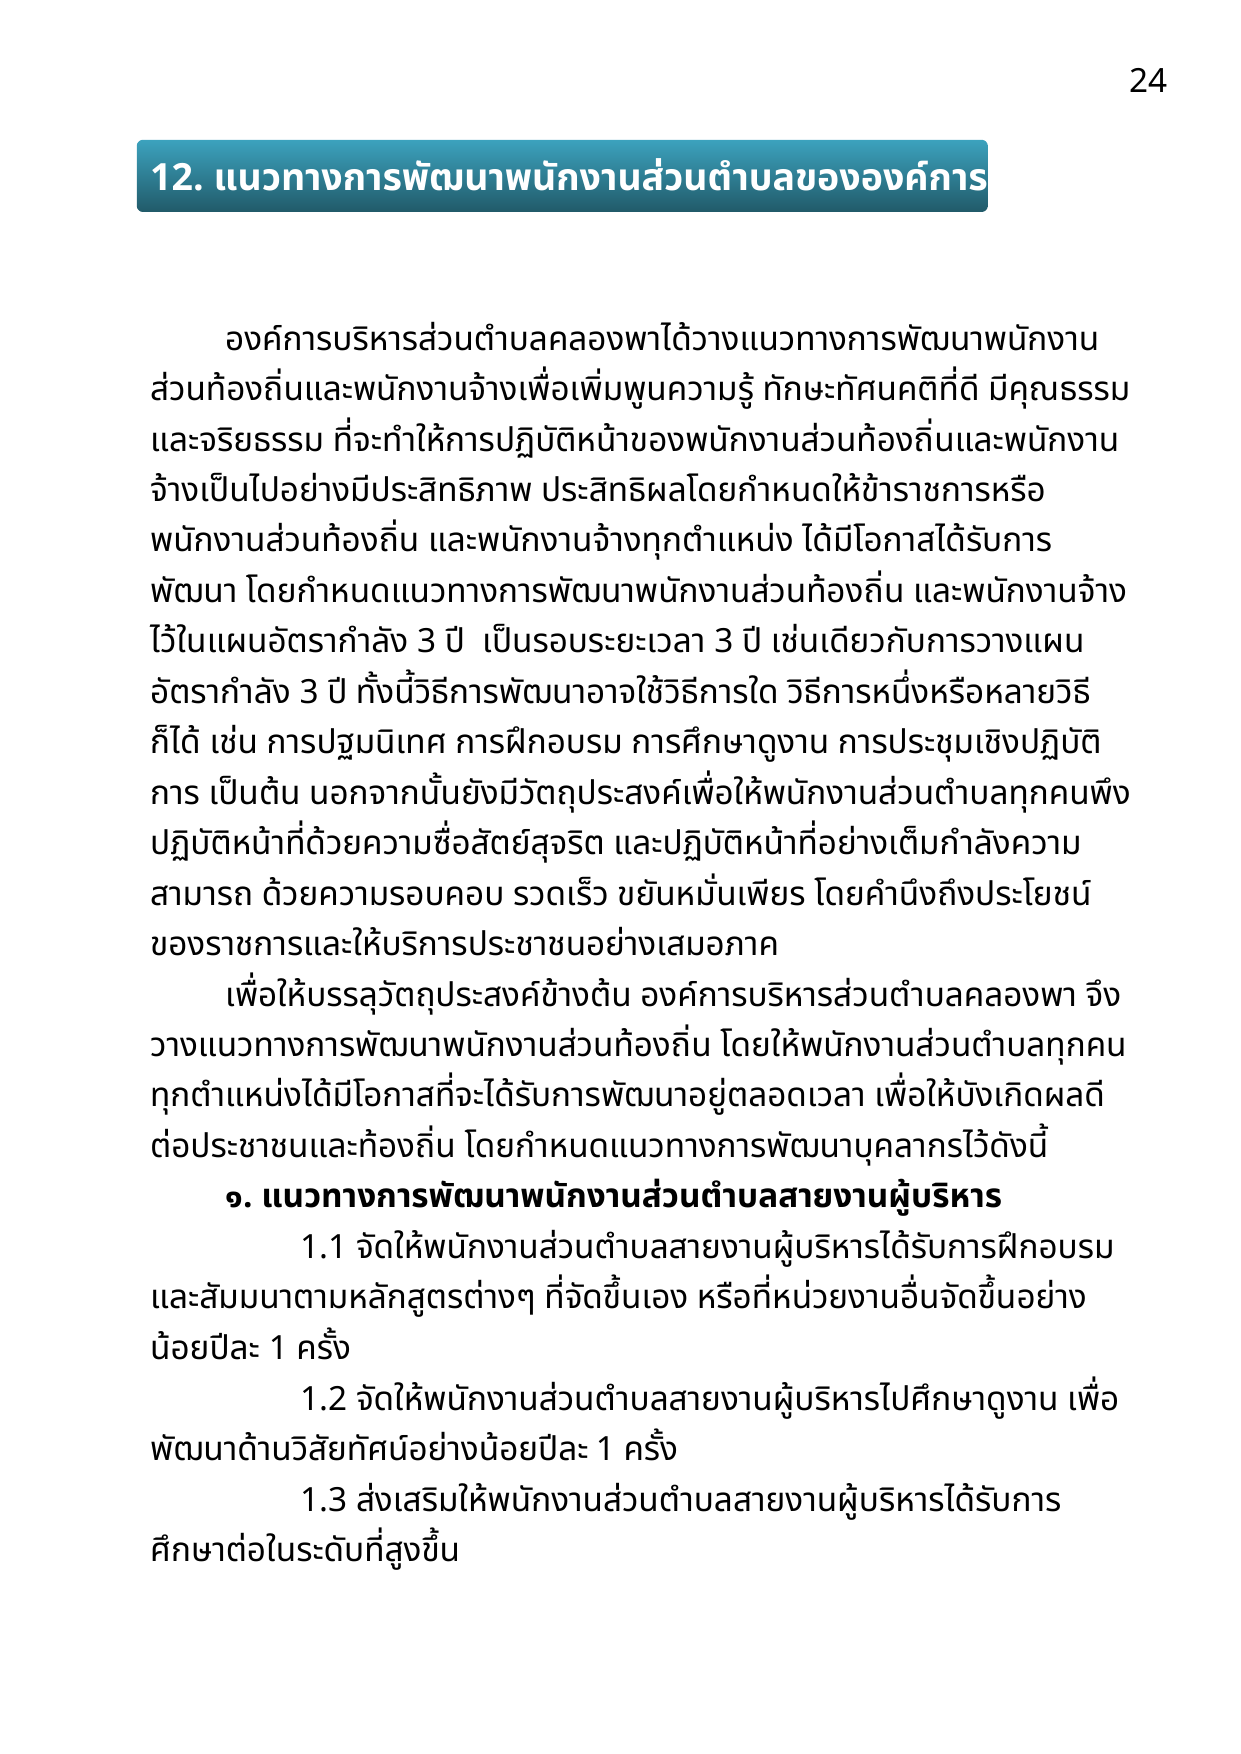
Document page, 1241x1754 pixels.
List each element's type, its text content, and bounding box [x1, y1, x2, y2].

text เพื่อให้บรรลุวัตถุประสงค์ข้างต้น องค์การบริหารส่วนตำบลคลองพา จึงวางแนวทางการพัฒนาพนักงานส่วนท้องถิ่น โดยให้พนักงานส่วนตำบลทุกคนทุกตำแหน่งได้มีโอกาสที่จะได้รับการพัฒนาอยู่ตลอดเวลา เพื่อให้บังเกิดผลดีต่อประชาชนและท้องถิ่น โดยกำหนดแนวทางการพัฒนาบุคลากรไว้ดังนี้ [150, 971, 1137, 1172]
text 1.2 จัดให้พนักงานส่วนตำบลสายงานผู้บริหารไปศึกษาดูงาน เพื่อพัฒนาด้านวิสัยทัศน์อย่างน้อยปีละ1 ครั้ง [150, 1374, 1137, 1476]
text 1.3 ส่งเสริมให้พนักงานส่วนตำบลสายงานผู้บริหารได้รับการศึกษาต่อในระดับที่สูงขึ้น [150, 1476, 1137, 1577]
text 1.1 จัดให้พนักงานส่วนตำบลสายงานผู้บริหารได้รับการฝึกอบรมและสัมมนาตามหลักสูตรต่างๆ ที่จัดขึ้นเอง หรือที่หน่วยงานอื่นจัดขึ้นอย่างน้อยปีละ 1 ครั้ง [150, 1223, 1137, 1374]
text 12. แนวทางการพัฒนาพนักงานส่วนตำบลขององค์การบริหารส่วนตำบลคลองพา [150, 150, 1137, 264]
text องค์การบริหารส่วนตำบลคลองพาได้วางแนวทางการพัฒนาพนักงานส่วนท้องถิ่นและพนักงานจ้างเพื่อเพิ่มพูนความรู้ ทักษะทัศนคติที่ดี มีคุณธรรมและจริยธรรม ที่จะทำให้การปฏิบัติหน้าของพนักงานส่วนท้องถิ่นและพนักงานจ้างเป็นไปอย่างมีประสิทธิภาพ ประสิทธิผลโดยกำหนดให้ข้าราชการหรือพนักงานส่วนท้องถิ่น และพนักงานจ้างทุกตำแหน่ง ได้มีโอกาสได้รับการพัฒนา โดยกำหนดแนวทางการพัฒนาพนักงานส่วนท้องถิ่น และพนักงานจ้างไว้ในแผนอัตรากำลัง 3 ปี เป็นรอบระยะเวลา 3 ปี เช่นเดียวกับการวางแผนอัตรากำลัง 3 ปี ทั้งนี้วิธีการพัฒนาอาจใช้วิธีการใด วิธีการหนึ่งหรือหลายวิธีก็ได้ เช่น การปฐมนิเทศ การฝึกอบรม การศึกษาดูงาน การประชุมเชิงปฏิบัติการ เป็นต้น นอกจากนั้นยังมีวัตถุประสงค์เพื่อให้พนักงานส่วนตำบลทุกคนพึงปฏิบัติหน้าที่ด้วยความซื่อสัตย์สุจริต และปฏิบัติหน้าที่อย่างเต็มกำลังความสามารถ ด้วยความรอบคอบ รวดเร็ว ขยันหมั่นเพียร โดยคำนึงถึงประโยชน์ของราชการและให้บริการประชาชนอย่างเสมอภาค [150, 315, 1137, 971]
text ๑. แนวทางการพัฒนาพนักงานส่วนตำบลสายงานผู้บริหาร [150, 1172, 1137, 1223]
